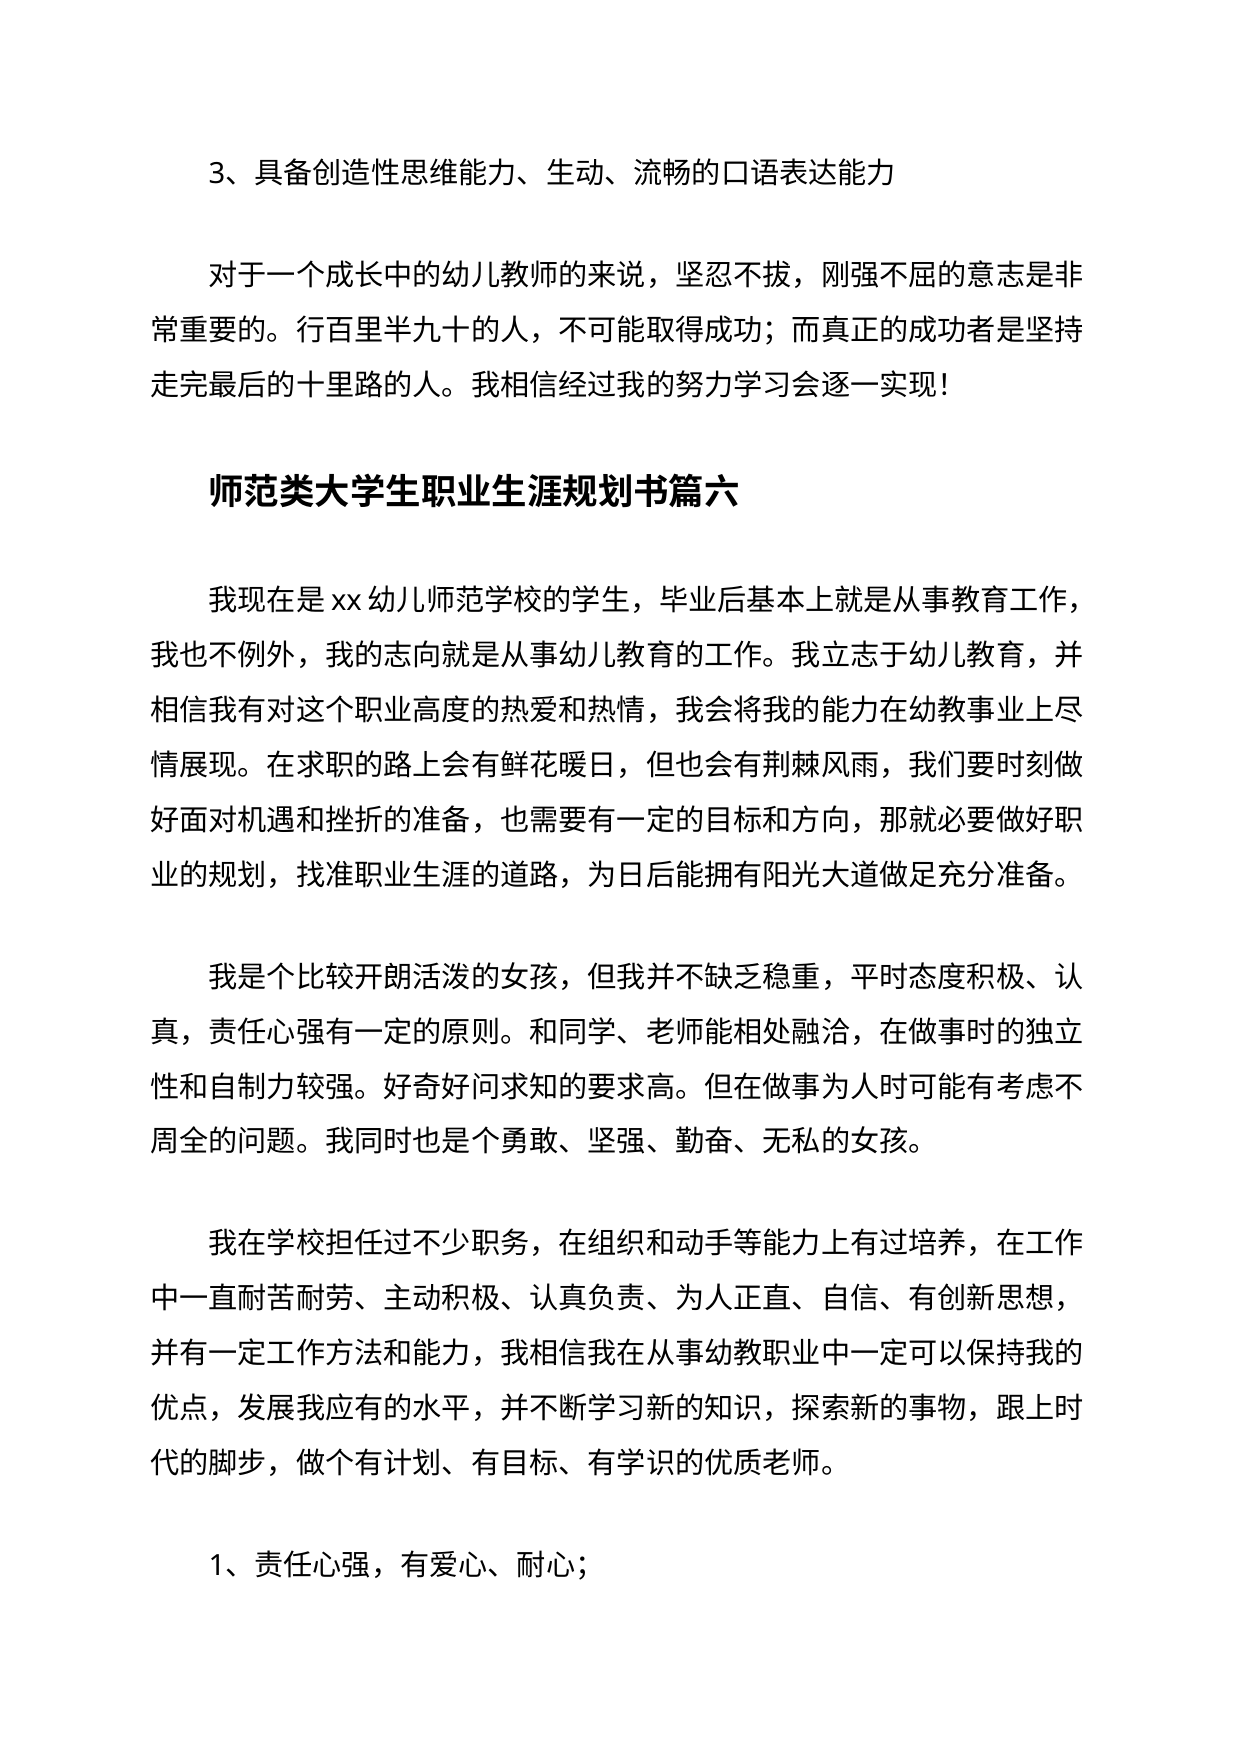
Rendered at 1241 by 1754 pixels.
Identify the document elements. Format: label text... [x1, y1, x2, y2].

text 对于一个成长中的幼儿教师的来说，坚忍不拔，刚强不屈的意志是非常重要的。行百里半九十的人，不可能取得成功；而真正的成功者是坚持走完最后的十里路的人。我相信经过我的努力学习会逐一实现！ [150, 252, 1090, 404]
text 我是个比较开朗活泼的女孩，但我并不缺乏稳重，平时态度积极、认真，责任心强有一定的原则。和同学、老师能相处融洽，在做事时的独立性和自制力较强。好奇好问求知的要求高。但在做事为人时可能有考虑不周全的问题。我同时也是个勇敢、坚强、勤奋、无私的女孩。 [150, 953, 1090, 1160]
text 我在学校担任过不少职务，在组织和动手等能力上有过培养，在工作中一直耐苦耐劳、主动积极、认真负责、为人正直、自信、有创新思想，并有一定工作方法和能力，我相信我在从事幼教职业中一定可以保持我的优点，发展我应有的水平，并不断学习新的知识，探索新的事物，跟上时代的脚步，做个有计划、有目标、有学识的优质老师。 [150, 1220, 1090, 1482]
text 3、具备创造性思维能力、生动、流畅的口语表达能力 [150, 150, 1090, 192]
text 师范类大学生职业生涯规划书篇六 [150, 463, 1090, 515]
text 1、责任心强，有爱心、耐心； [150, 1541, 1090, 1583]
text 我现在是xx幼儿师范学校的学生，毕业后基本上就是从事教育工作，我也不例外，我的志向就是从事幼儿教育的工作。我立志于幼儿教育，并相信我有对这个职业高度的热爱和热情，我会将我的能力在幼教事业上尽情展现。在求职的路上会有鲜花暖日，但也会有荆棘风雨，我们要时刻做好面对机遇和挫折的准备，也需要有一定的目标和方向，那就必要做好职业的规划，找准职业生涯的道路，为日后能拥有阳光大道做足充分准备。 [150, 577, 1090, 894]
